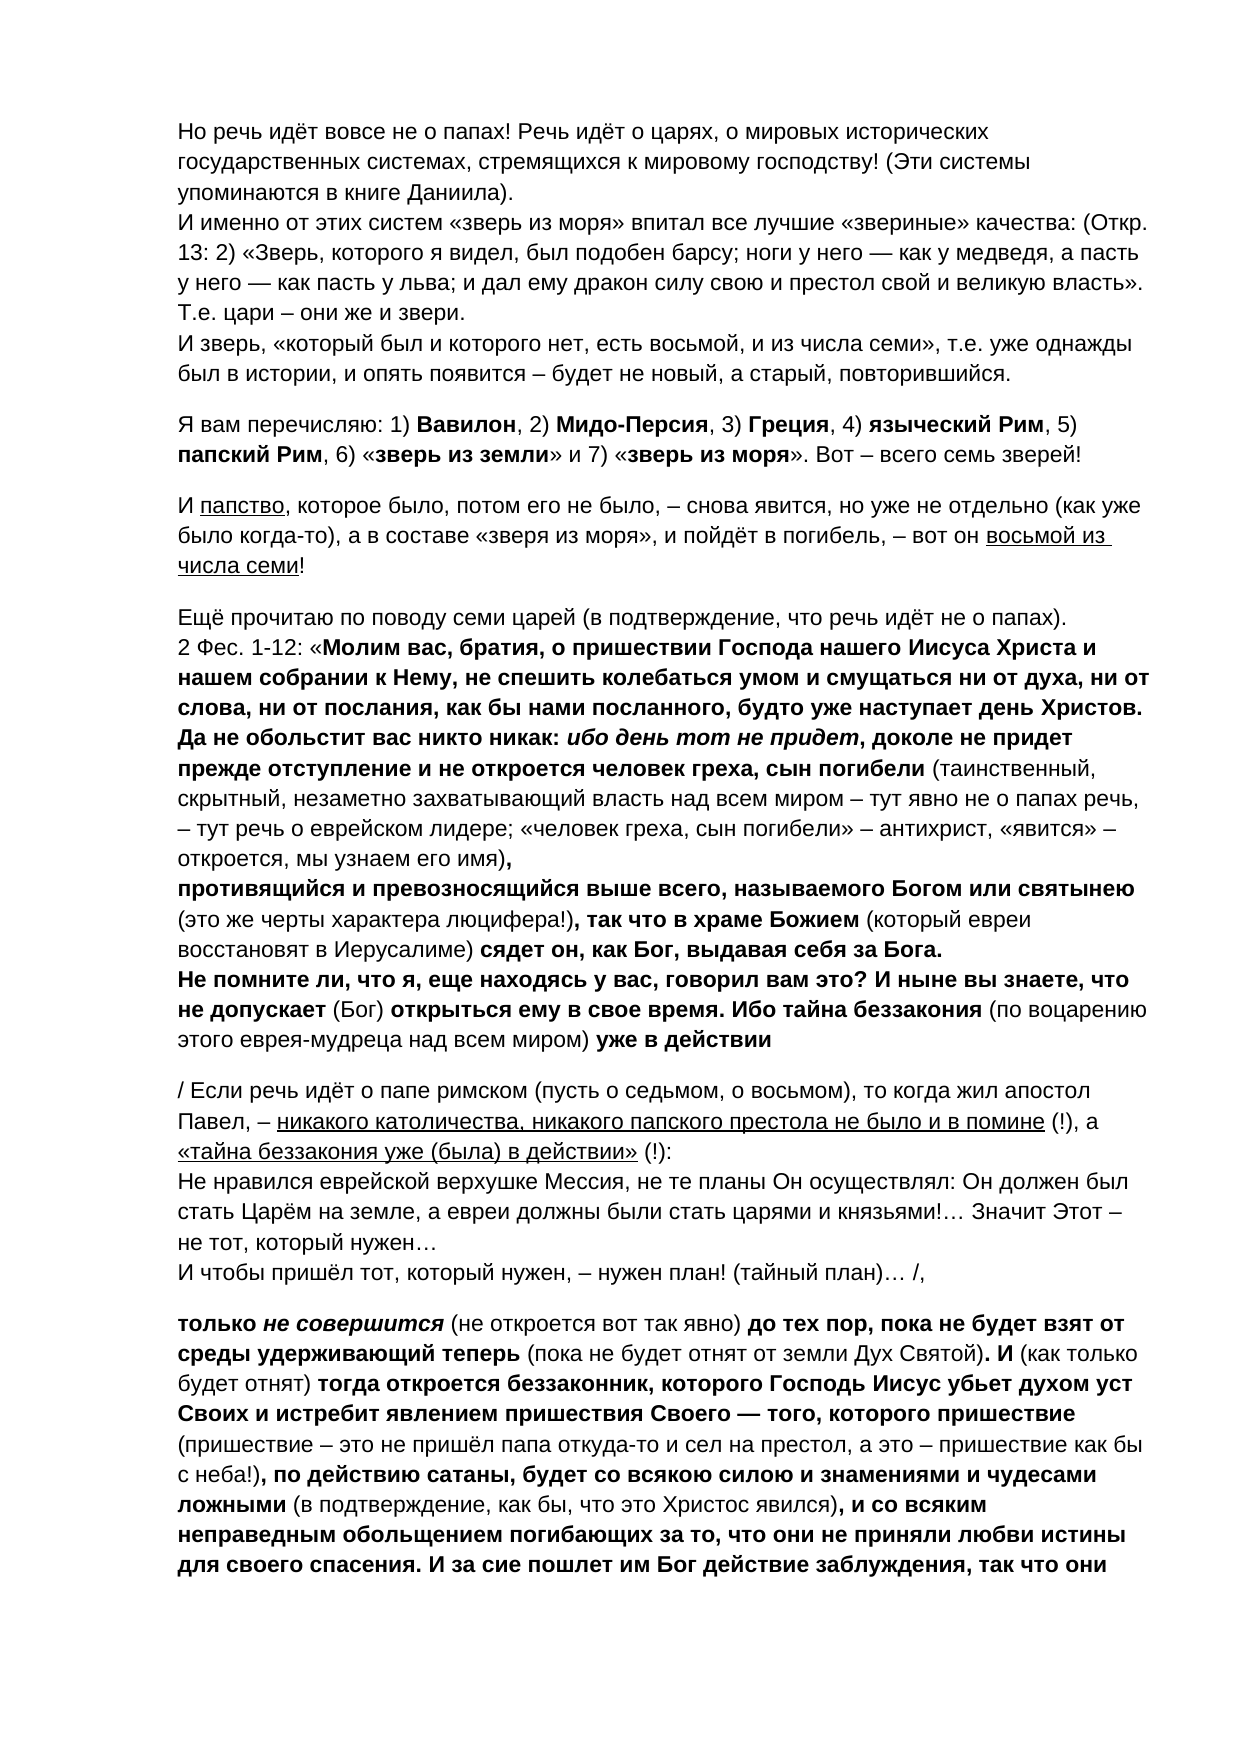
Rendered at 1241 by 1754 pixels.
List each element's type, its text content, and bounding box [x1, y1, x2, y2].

text Я вам перечисляю: 1) Вавилон, 2) Мидо-Персия, 3) Греция, 4) языческий Рим, 5) папский Рим, 6) «зверь из земли» и 7) «зверь из моря». Вот – всего семь зверей! [177, 411, 1152, 467]
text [177, 1310, 1152, 1578]
text И папство, которое было, потом его не было, – снова явится, но уже не отдельно (как уже было когда-то), а в составе «зверя из моря», и пойдёт в погибель, – вот он восьмой из числа семи! [177, 492, 1152, 579]
text Ещё прочитаю по поводу семи царей (в подтверждение, что речь идёт не о папах). 2 Фес. 1-12: «Молим вас, братия, о пришествии Господа нашего Иисуса Христа и нашем собрании к Нему, не спешить колебаться умом и смущаться ни от духа, ни от слова, ни от послания, как бы нами посланного, будто уже наступает день Христов. Да не обольстит вас никто никак: ибо день тот не придет, доколе не придет прежде отступление и не откроется человек греха, сын погибели (таинственный, скрытный, незаметно захватывающий власть над всем миром – тут явно не о папах речь, – тут речь о еврейском лидере; «человек греха, сын погибели» – антихрист, «явится» – откроется, мы узнаем его имя), противящийся и превозносящийся выше всего, называемого Богом или святынею (это же черты характера люцифера!), так что в храме Божием (который евреи восстановят в Иерусалиме) сядет он, как Бог, выдавая себя за Бога. Не помните ли, что я, еще находясь у вас, говорил вам это? И ныне вы знаете, что не допускает (Бог) открыться ему в свое время. Ибо тайна беззакония (по воцарению этого еврея-мудреца над всем миром) уже в действии [177, 603, 1152, 1053]
text Но речь идёт вовсе не о папах! Речь идёт о царях, о мировых исторических государственных системах, стремящихся к мировому господству! (Эти системы упоминаются в книге Даниила). И именно от этих систем «зверь из моря» впитал все лучшие «звериные» качества: (Откр. 13: 2) «Зверь, которого я видел, был подобен барсу; ноги у него — как у медведя, а пасть у него — как пасть у льва; и дал ему дракон силу свою и престол свой и великую власть». Т.е. цари – они же и звери. И зверь, «который был и которого нет, есть восьмой, и из числа семи», т.е. уже однажды был в истории, и опять появится – будет не новый, а старый, повторившийся. [177, 118, 1152, 386]
text / Если речь идёт о папе римском (пусть о седьмом, о восьмом), то когда жил апостол Павел, – никакого католичества, никакого папского престола не было и в помине (!), а «тайна беззакония уже (была) в действии» (!): Не нравился еврейской верхушке Мессия, не те планы Он осуществлял: Он должен был стать Царём на земле, а евреи должны были стать царями и князьями!… Значит Этот – не тот, который нужен… И чтобы пришёл тот, который нужен, – нужен план! (тайный план)… /, [177, 1077, 1152, 1285]
